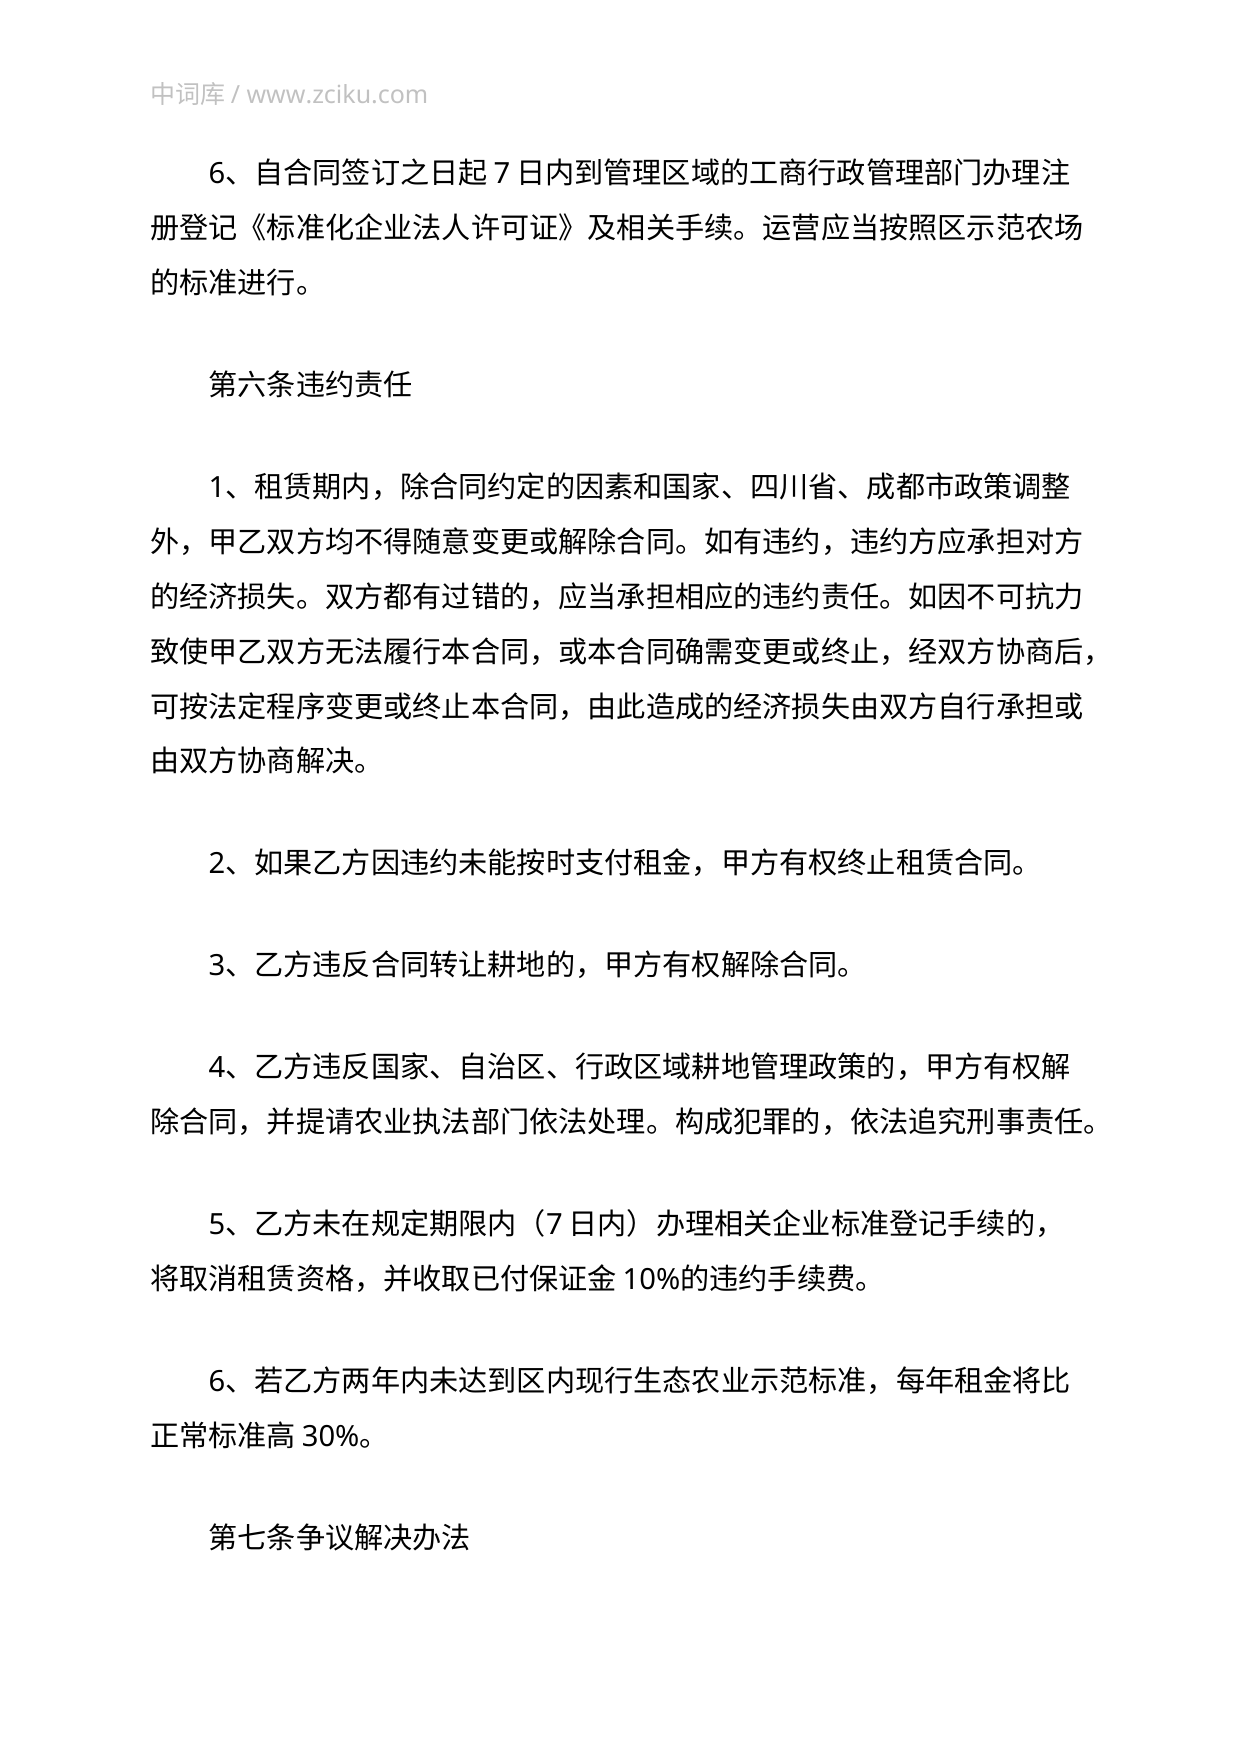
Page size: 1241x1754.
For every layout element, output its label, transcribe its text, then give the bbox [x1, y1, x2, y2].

text 2、如果乙方因违约未能按时支付租金，甲方有权终止租赁合同。 [150, 840, 1090, 882]
text 5、乙方未在规定期限内（7日内）办理相关企业标准登记手续的，将取消租赁资格，并收取已付保证金10%的违约手续费。 [150, 1201, 1090, 1298]
text 1、租赁期内，除合同约定的因素和国家、四川省、成都市政策调整外，甲乙双方均不得随意变更或解除合同。如有违约，违约方应承担对方的经济损失。双方都有过错的，应当承担相应的违约责任。如因不可抗力致使甲乙双方无法履行本合同，或本合同确需变更或终止，经双方协商后，可按法定程序变更或终止本合同，由此造成的经济损失由双方自行承担或由双方协商解决。 [150, 463, 1090, 780]
text 4、乙方违反国家、自治区、行政区域耕地管理政策的，甲方有权解除合同，并提请农业执法部门依法处理。构成犯罪的，依法追究刑事责任。 [150, 1044, 1090, 1141]
text 第七条争议解决办法 [150, 1514, 1090, 1557]
text 6、若乙方两年内未达到区内现行生态农业示范标准，每年租金将比正常标准高30%。 [150, 1357, 1090, 1455]
text 6、自合同签订之日起7日内到管理区域的工商行政管理部门办理注册登记《标准化企业法人许可证》及相关手续。运营应当按照区示范农场的标准进行。 [150, 150, 1090, 302]
text 第六条违约责任 [150, 362, 1090, 404]
text 3、乙方违反合同转让耕地的，甲方有权解除合同。 [150, 942, 1090, 984]
